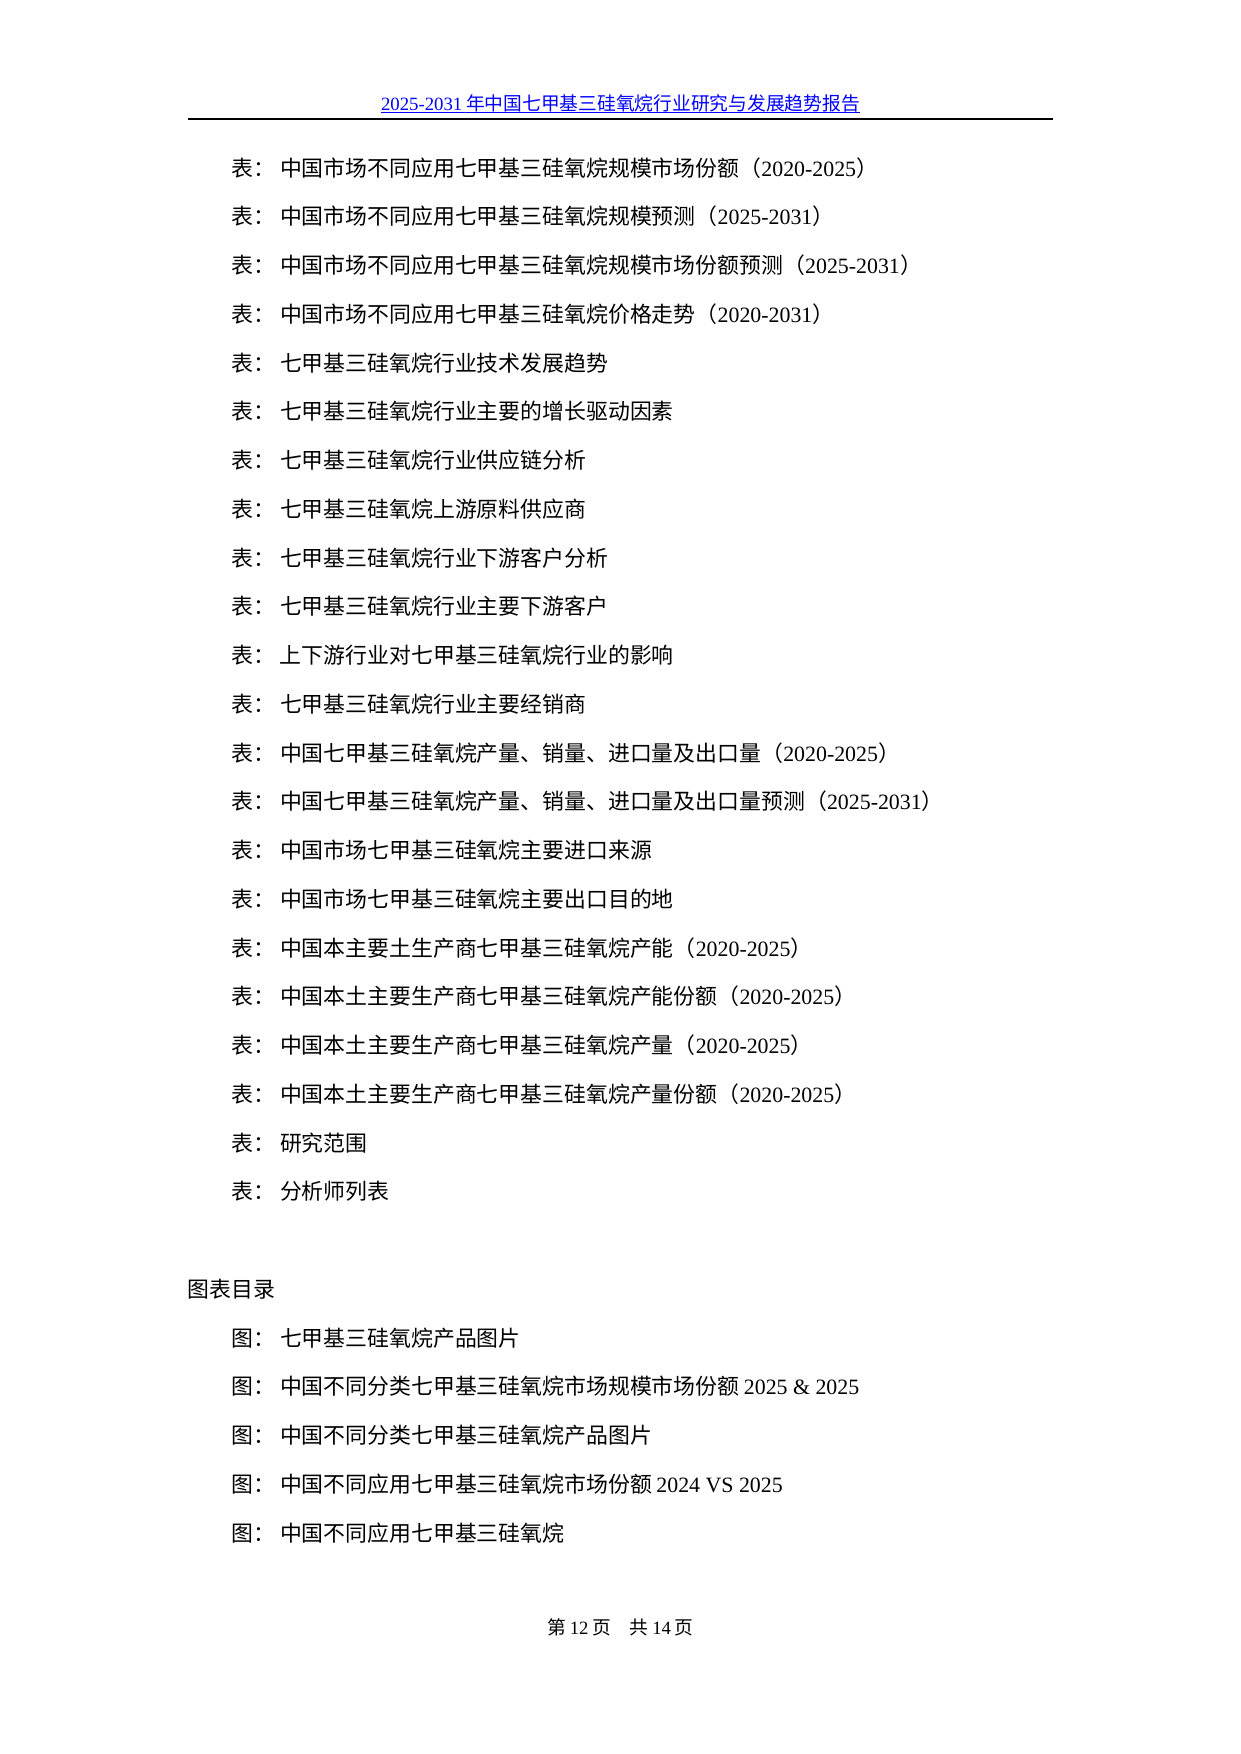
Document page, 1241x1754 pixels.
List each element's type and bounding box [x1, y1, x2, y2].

text [187, 150, 1053, 1548]
